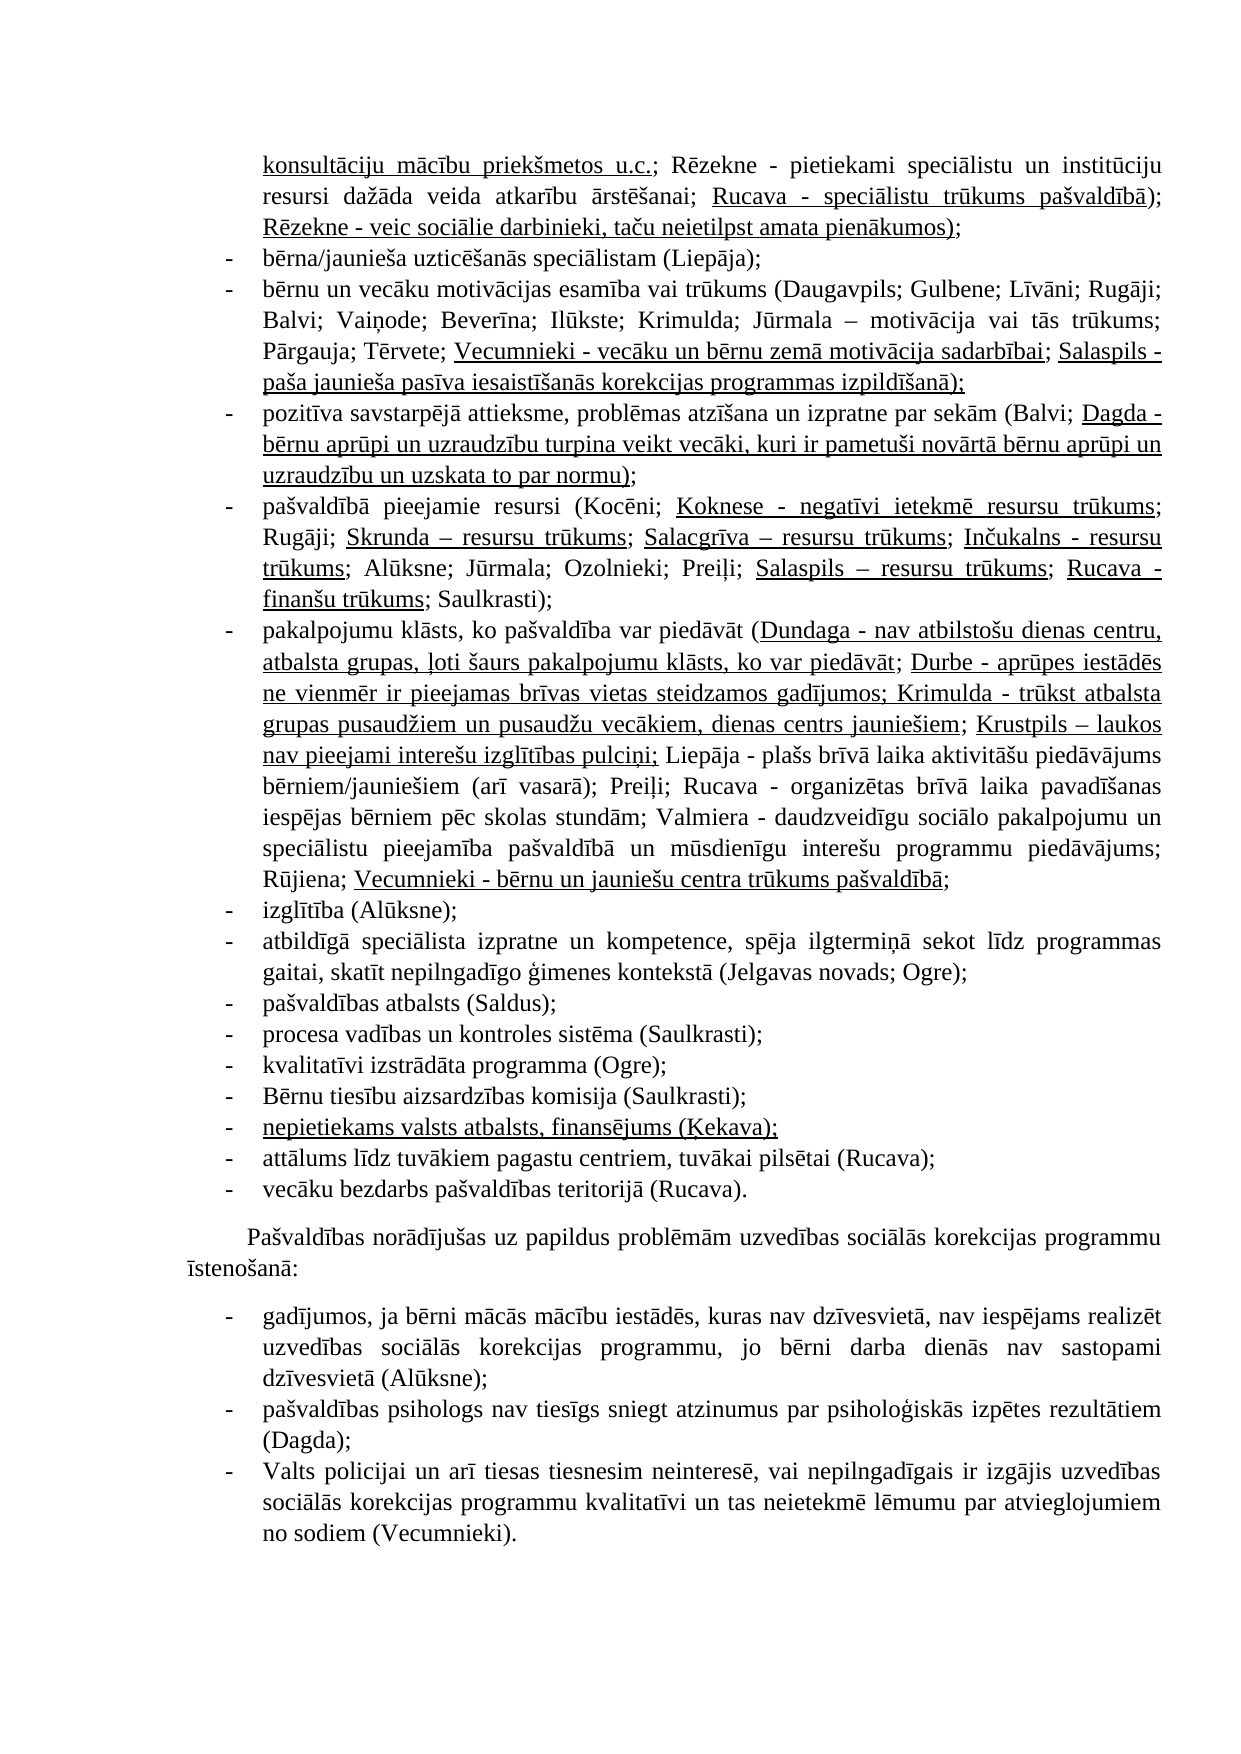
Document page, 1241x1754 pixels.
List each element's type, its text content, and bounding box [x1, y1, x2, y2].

list Bērnu tiesību aizsardzības komisija (Saulkrasti); [225, 1081, 1162, 1110]
list nepietiekams valsts atbalsts, finansējums (Ķekava); [225, 1112, 1162, 1141]
list izglītība (Alūksne); [225, 895, 1162, 924]
list pašvaldības psihologs nav tiesīgs sniegt atzinumus par psiholoģiskās izpētes rezultātiem (Dagda); [225, 1394, 1162, 1454]
list pakalpojumu klāsts, ko pašvaldība var piedāvāt (Dundaga - nav atbilstošu dienas centru, atbalsta grupas, ļoti šaurs pakalpojumu klāsts, ko var piedāvāt; Durbe - aprūpes iestādēs ne vienmēr ir pieejamas brīvas vietas steidzamos gadījumos; Krimulda - trūkst atbalsta grupas pusaudžiem un pusaudžu vecākiem, dienas centrs jauniešiem; Krustpils – laukos nav pieejami interešu izglītības pulciņi; Liepāja - plašs brīvā laika aktivitāšu piedāvājums bērniem/jauniešiem (arī vasarā); Preiļi; Rucava - organizētas brīvā laika pavadīšanas iespējas bērniem pēc skolas stundām; Valmiera - daudzveidīgu sociālo pakalpojumu un speciālistu pieejamība pašvaldībā un mūsdienīgu interešu programmu piedāvājums; Rūjiena; Vecumnieki - bērnu un jauniešu centra trūkums pašvaldībā; [225, 616, 1162, 893]
list kvalitatīvi izstrādāta programma (Ogre); [225, 1050, 1162, 1079]
text Pašvaldības norādījušas uz papildus problēmām uzvedības sociālās korekcijas programmu īstenošanā: [187, 1222, 1162, 1282]
list Valts policijai un arī tiesas tiesnesim neinteresē, vai nepilngadīgais ir izgājis uzvedības sociālās korekcijas programmu kvalitatīvi un tas neietekmē lēmumu par atvieglojumiem no sodiem (Vecumnieki). [225, 1456, 1162, 1547]
list pozitīva savstarpējā attieksme, problēmas atzīšana un izpratne par sekām (Balvi; Dagda - bērnu aprūpi un uzraudzību turpina veikt vecāki, kuri ir pametuši novārtā bērnu aprūpi un uzraudzību un uzskata to par normu); [225, 398, 1162, 489]
list pašvaldības atbalsts (Saldus); [225, 988, 1162, 1017]
list procesa vadības un kontroles sistēma (Saulkrasti); [225, 1019, 1162, 1048]
list vecāku bezdarbs pašvaldības teritorijā (Rucava). [225, 1174, 1162, 1203]
list bērna/jaunieša uzticēšanās speciālistam (Liepāja); [225, 243, 1162, 272]
list gadījumos, ja bērni mācās mācību iestādēs, kuras nav dzīvesvietā, nav iespējams realizēt uzvedības sociālās korekcijas programmu, jo bērni darba dienās nav sastopami dzīvesvietā (Alūksne); [225, 1301, 1162, 1392]
list pašvaldībā pieejamie resursi (Kocēni; Koknese - negatīvi ietekmē resursu trūkums; Rugāji; Skrunda – resursu trūkums; Salacgrīva – resursu trūkums; Inčukalns - resursu trūkums; Alūksne; Jūrmala; Ozolnieki; Preiļi; Salaspils – resursu trūkums; Rucava - finanšu trūkums; Saulkrasti); [225, 491, 1162, 613]
list bērnu un vecāku motivācijas esamība vai trūkums (Daugavpils; Gulbene; Līvāni; Rugāji; Balvi; Vaiņode; Beverīna; Ilūkste; Krimulda; Jūrmala – motivācija vai tās trūkums; Pārgauja; Tērvete; Vecumnieki - vecāku un bērnu zemā motivācija sadarbībai; Salaspils - paša jaunieša pasīva iesaistīšanās korekcijas programmas izpildīšanā); [225, 274, 1162, 396]
list attālums līdz tuvākiem pagastu centriem, tuvākai pilsētai (Rucava); [225, 1143, 1162, 1172]
list atbildīgā speciālista izpratne un kompetence, spēja ilgtermiņā sekot līdz programmas gaitai, skatīt nepilngadīgo ģimenes kontekstā (Jelgavas novads; Ogre); [225, 926, 1162, 986]
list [225, 150, 1162, 241]
